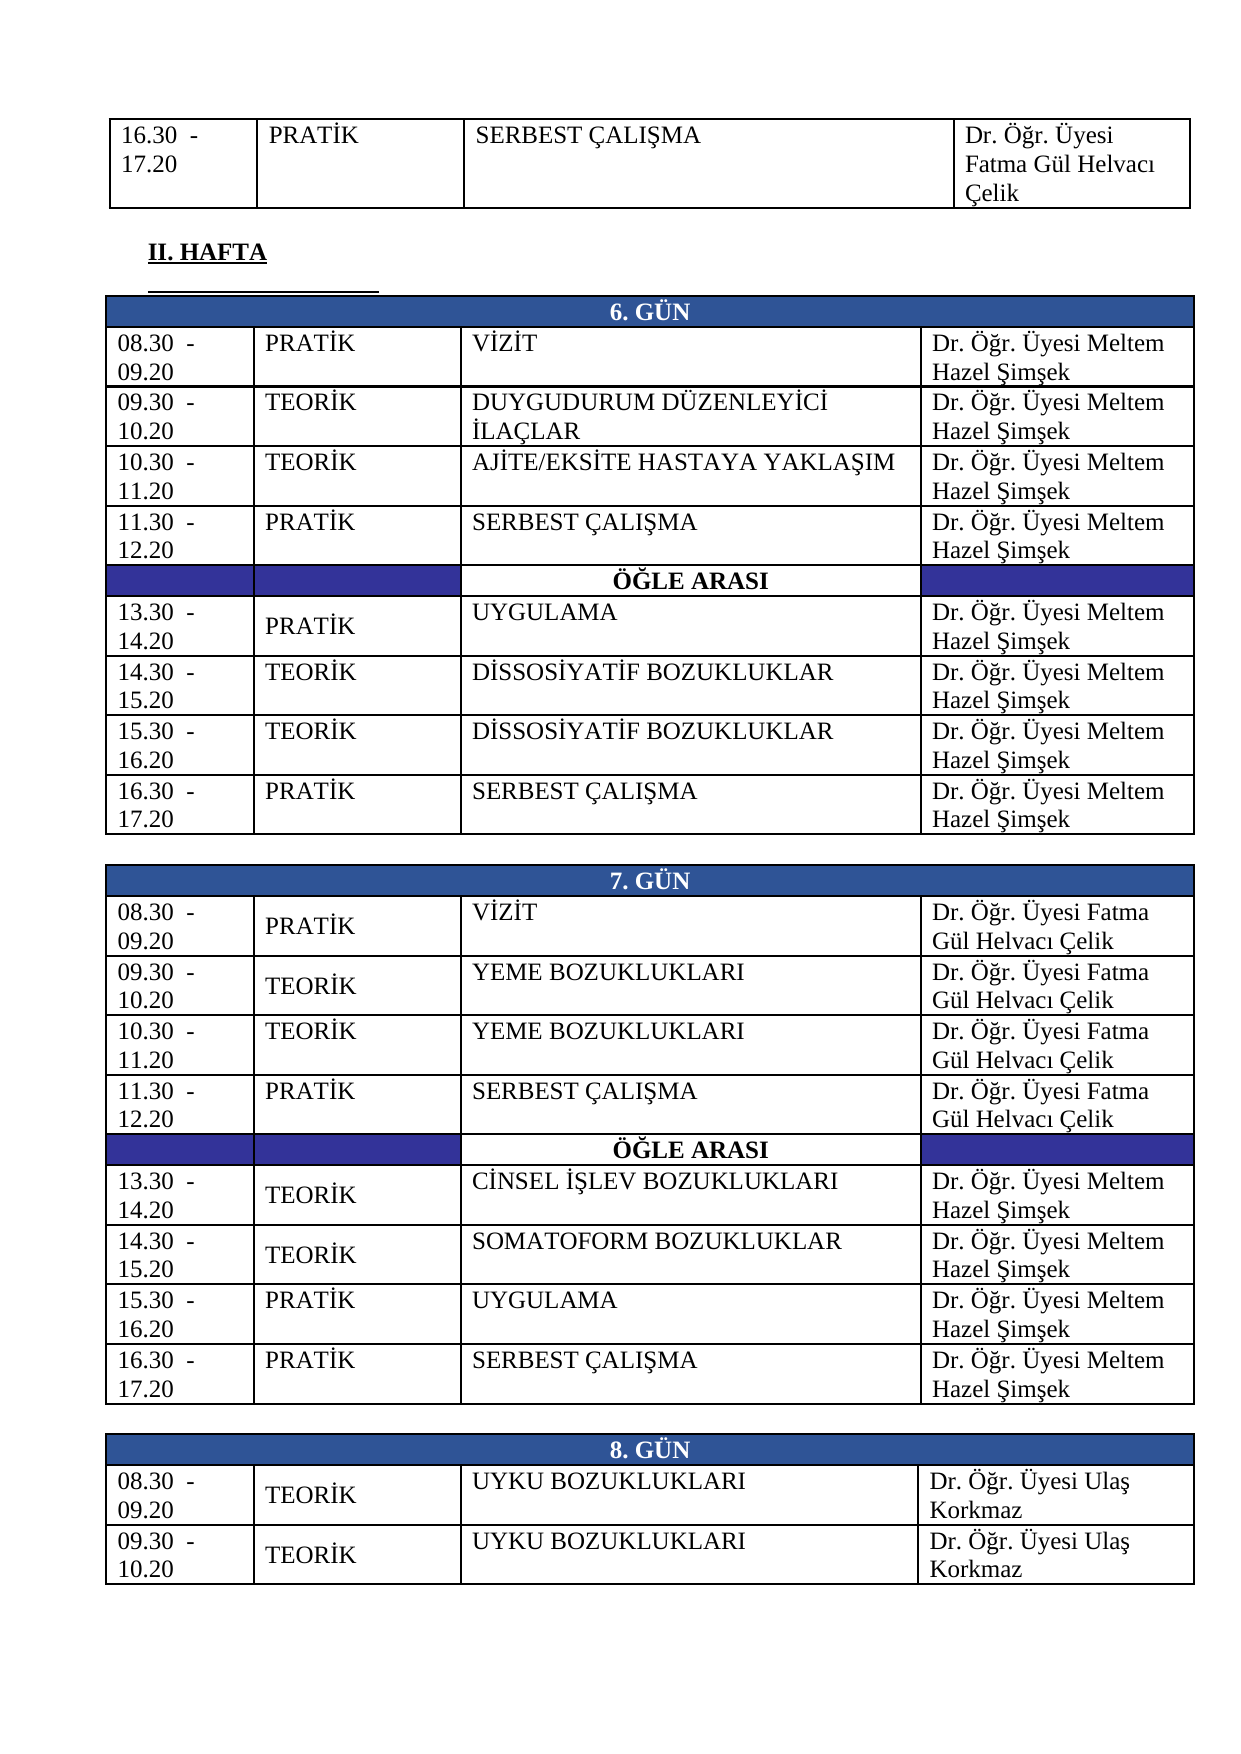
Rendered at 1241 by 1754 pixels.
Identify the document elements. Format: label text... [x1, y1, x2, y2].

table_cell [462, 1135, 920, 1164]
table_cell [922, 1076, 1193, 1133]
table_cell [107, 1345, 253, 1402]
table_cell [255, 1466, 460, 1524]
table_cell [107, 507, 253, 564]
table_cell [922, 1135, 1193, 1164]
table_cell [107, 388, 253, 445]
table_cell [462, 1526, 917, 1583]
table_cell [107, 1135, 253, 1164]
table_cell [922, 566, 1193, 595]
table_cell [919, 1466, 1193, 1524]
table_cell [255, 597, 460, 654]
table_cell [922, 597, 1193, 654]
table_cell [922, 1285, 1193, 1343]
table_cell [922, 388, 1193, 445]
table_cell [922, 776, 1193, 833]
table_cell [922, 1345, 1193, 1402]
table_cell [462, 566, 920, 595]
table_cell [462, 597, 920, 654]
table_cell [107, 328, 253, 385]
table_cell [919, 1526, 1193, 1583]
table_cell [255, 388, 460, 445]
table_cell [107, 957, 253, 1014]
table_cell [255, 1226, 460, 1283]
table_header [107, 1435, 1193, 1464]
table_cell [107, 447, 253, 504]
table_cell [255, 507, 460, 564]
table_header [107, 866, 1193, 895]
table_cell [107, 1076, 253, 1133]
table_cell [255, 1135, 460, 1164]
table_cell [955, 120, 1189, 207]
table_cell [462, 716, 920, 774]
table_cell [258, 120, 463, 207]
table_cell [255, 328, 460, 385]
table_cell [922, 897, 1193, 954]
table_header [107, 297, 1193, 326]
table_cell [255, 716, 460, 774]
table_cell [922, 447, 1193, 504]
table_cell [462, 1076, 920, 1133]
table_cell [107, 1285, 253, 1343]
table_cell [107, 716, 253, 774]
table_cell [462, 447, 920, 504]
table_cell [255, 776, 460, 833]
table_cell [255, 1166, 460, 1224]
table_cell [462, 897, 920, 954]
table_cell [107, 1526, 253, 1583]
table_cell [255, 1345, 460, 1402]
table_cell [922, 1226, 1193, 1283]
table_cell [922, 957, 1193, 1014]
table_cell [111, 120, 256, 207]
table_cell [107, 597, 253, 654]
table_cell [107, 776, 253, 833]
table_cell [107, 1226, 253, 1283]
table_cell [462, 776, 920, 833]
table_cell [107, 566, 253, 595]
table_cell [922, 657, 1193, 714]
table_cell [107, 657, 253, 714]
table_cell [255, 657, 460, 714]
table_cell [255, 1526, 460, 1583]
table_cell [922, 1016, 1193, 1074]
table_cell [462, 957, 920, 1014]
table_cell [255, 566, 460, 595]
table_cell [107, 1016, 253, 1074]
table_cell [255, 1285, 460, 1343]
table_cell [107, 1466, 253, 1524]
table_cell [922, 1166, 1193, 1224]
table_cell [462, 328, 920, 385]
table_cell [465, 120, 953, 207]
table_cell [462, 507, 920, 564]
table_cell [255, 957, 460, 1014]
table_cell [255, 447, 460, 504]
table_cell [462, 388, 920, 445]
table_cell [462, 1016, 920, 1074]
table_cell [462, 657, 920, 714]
text II. HAFTA [148, 237, 1152, 266]
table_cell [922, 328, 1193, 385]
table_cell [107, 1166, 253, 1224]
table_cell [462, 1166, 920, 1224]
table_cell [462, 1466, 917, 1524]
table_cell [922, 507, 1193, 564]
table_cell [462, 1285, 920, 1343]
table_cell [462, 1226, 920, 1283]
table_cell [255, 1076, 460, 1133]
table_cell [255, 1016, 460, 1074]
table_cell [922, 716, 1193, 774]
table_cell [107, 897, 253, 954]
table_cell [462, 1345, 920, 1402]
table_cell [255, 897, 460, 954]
